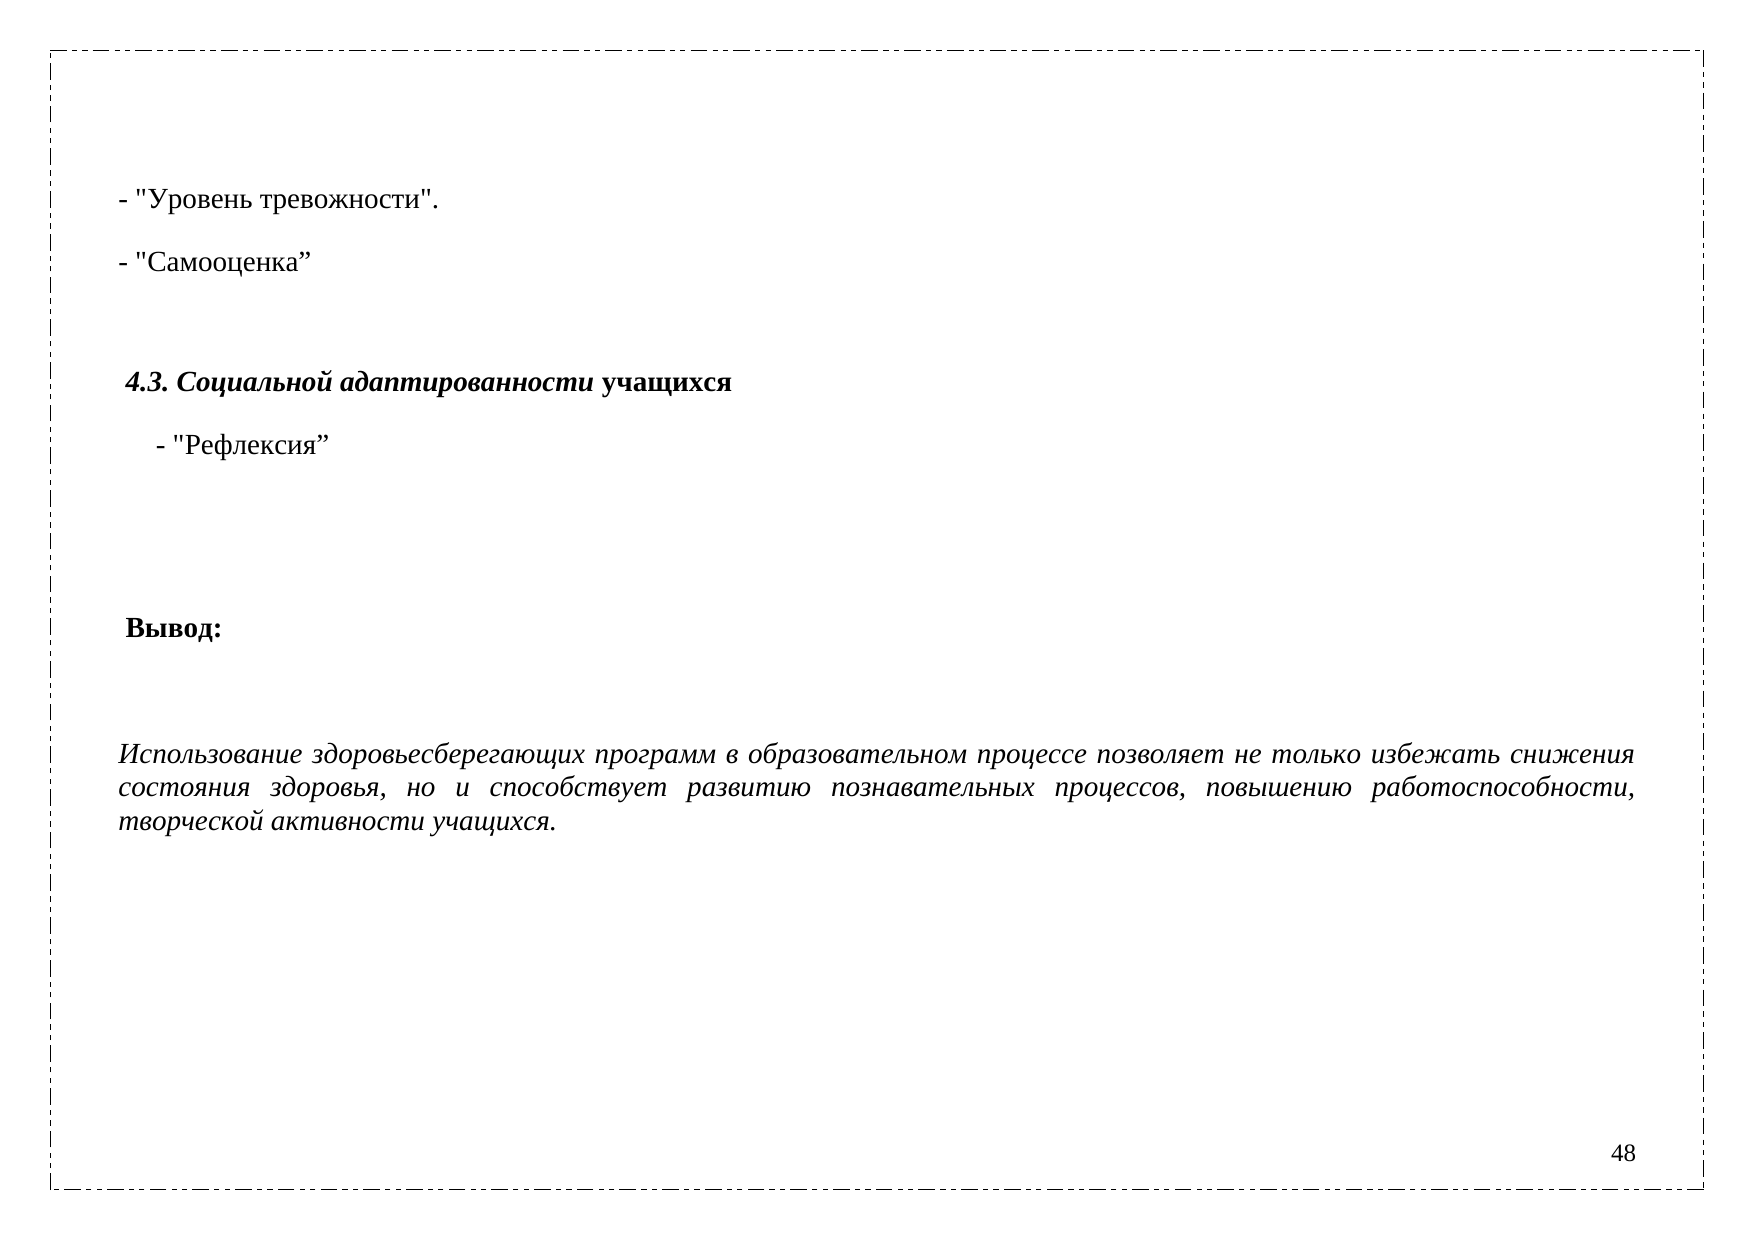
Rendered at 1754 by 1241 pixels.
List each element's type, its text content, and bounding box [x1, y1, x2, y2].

text - "Рефлексия” [156, 427, 1636, 461]
text 4.3. Социальной адаптированности учащихся [118, 364, 1636, 398]
text Вывод: [118, 610, 1636, 644]
text - "Уровень тревожности". [118, 181, 1636, 214]
text Использование здоровьесберегающих программ в образовательном процессе позволяет не только избежать снижения состояния здоровья, но и способствует развитию познавательных процессов, повышению работоспособности, творческой активности учащихся. [118, 736, 1636, 836]
text - "Самооценка” [118, 244, 1636, 277]
